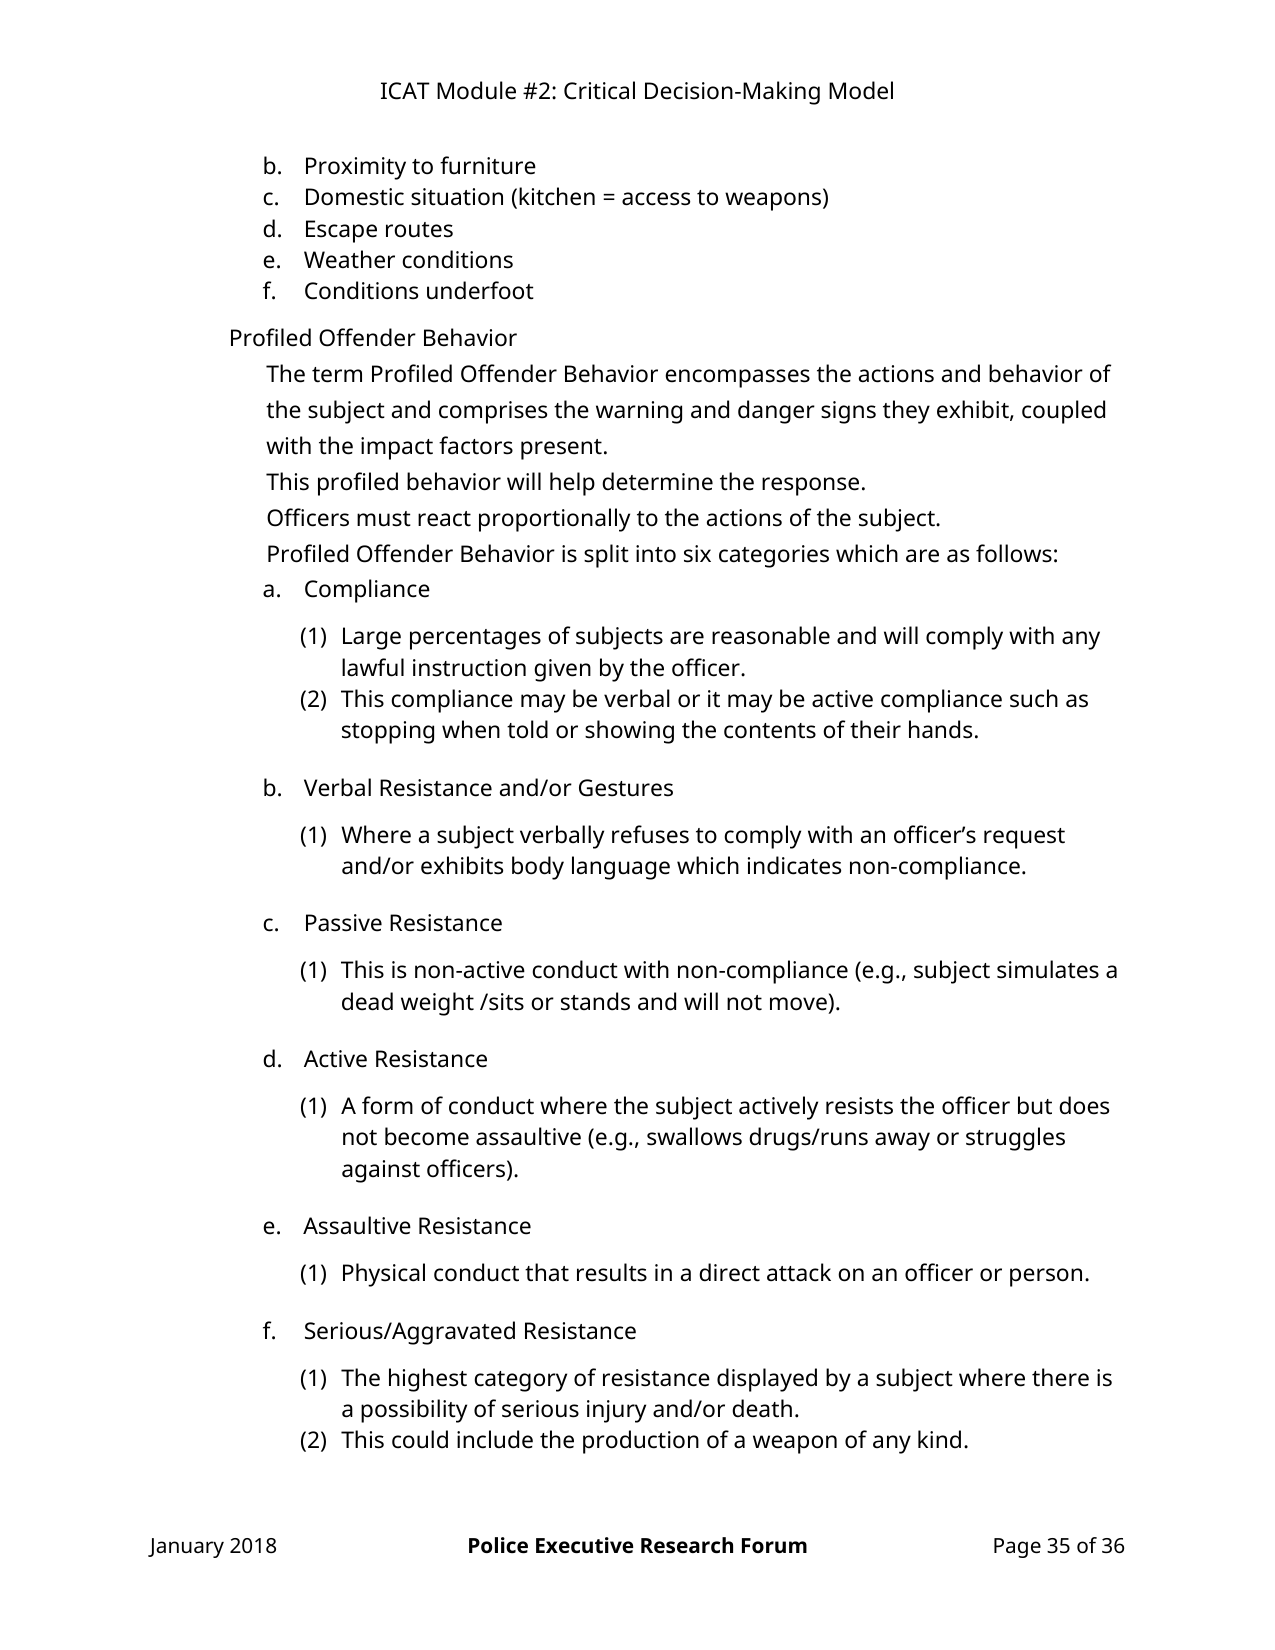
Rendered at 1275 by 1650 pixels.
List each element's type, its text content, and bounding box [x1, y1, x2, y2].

list The term Profiled Offender Behavior encompasses the actions and behavior of the subject and comprises the warning and danger signs they exhibit, coupled with the impact factors present. [225, 358, 1125, 461]
list This could include the production of a weapon of any kind. [300, 1424, 1125, 1482]
list Assaultive Resistance [262, 1210, 1125, 1241]
list The highest category of resistance displayed by a subject where there is a possibility of serious injury and/or death. [300, 1361, 1125, 1424]
list Physical conduct that results in a direct attack on an officer or person. [300, 1257, 1125, 1314]
list Officers must react proportionally to the actions of the subject. [225, 502, 1125, 533]
list Active Resistance [262, 1043, 1125, 1074]
list Serious/Aggravated Resistance [262, 1314, 1125, 1346]
list Conditions underfoot [262, 275, 1125, 306]
list This compliance may be verbal or it may be active compliance such as stopping when told or showing the contents of their hands. [300, 683, 1125, 772]
list A form of conduct where the subject actively resists the officer but does not become assaultive (e.g., swallows drugs/runs away or struggles against officers). [300, 1090, 1125, 1210]
list Profiled Offender Behavior is split into six categories which are as follows: [225, 537, 1125, 569]
list Profiled Offender Behavior [188, 322, 1125, 353]
list Passive Resistance [262, 907, 1125, 939]
list Escape routes [262, 212, 1125, 244]
list Proximity to furniture [262, 150, 1125, 181]
list Large percentages of subjects are reasonable and will comply with any lawful instruction given by the officer. [300, 620, 1125, 683]
list Where a subject verbally refuses to comply with an officer’s request and/or exhibits body language which indicates non-compliance. [300, 818, 1125, 907]
list Compliance [262, 573, 1125, 605]
list Weather conditions [262, 244, 1125, 275]
list Domestic situation (kitchen = access to weapons) [262, 181, 1125, 212]
list This is non-active conduct with non-compliance (e.g., subject simulates a dead weight /sits or stands and will not move). [300, 954, 1125, 1043]
list This profiled behavior will help determine the response. [225, 466, 1125, 497]
list Verbal Resistance and/or Gestures [262, 772, 1125, 803]
